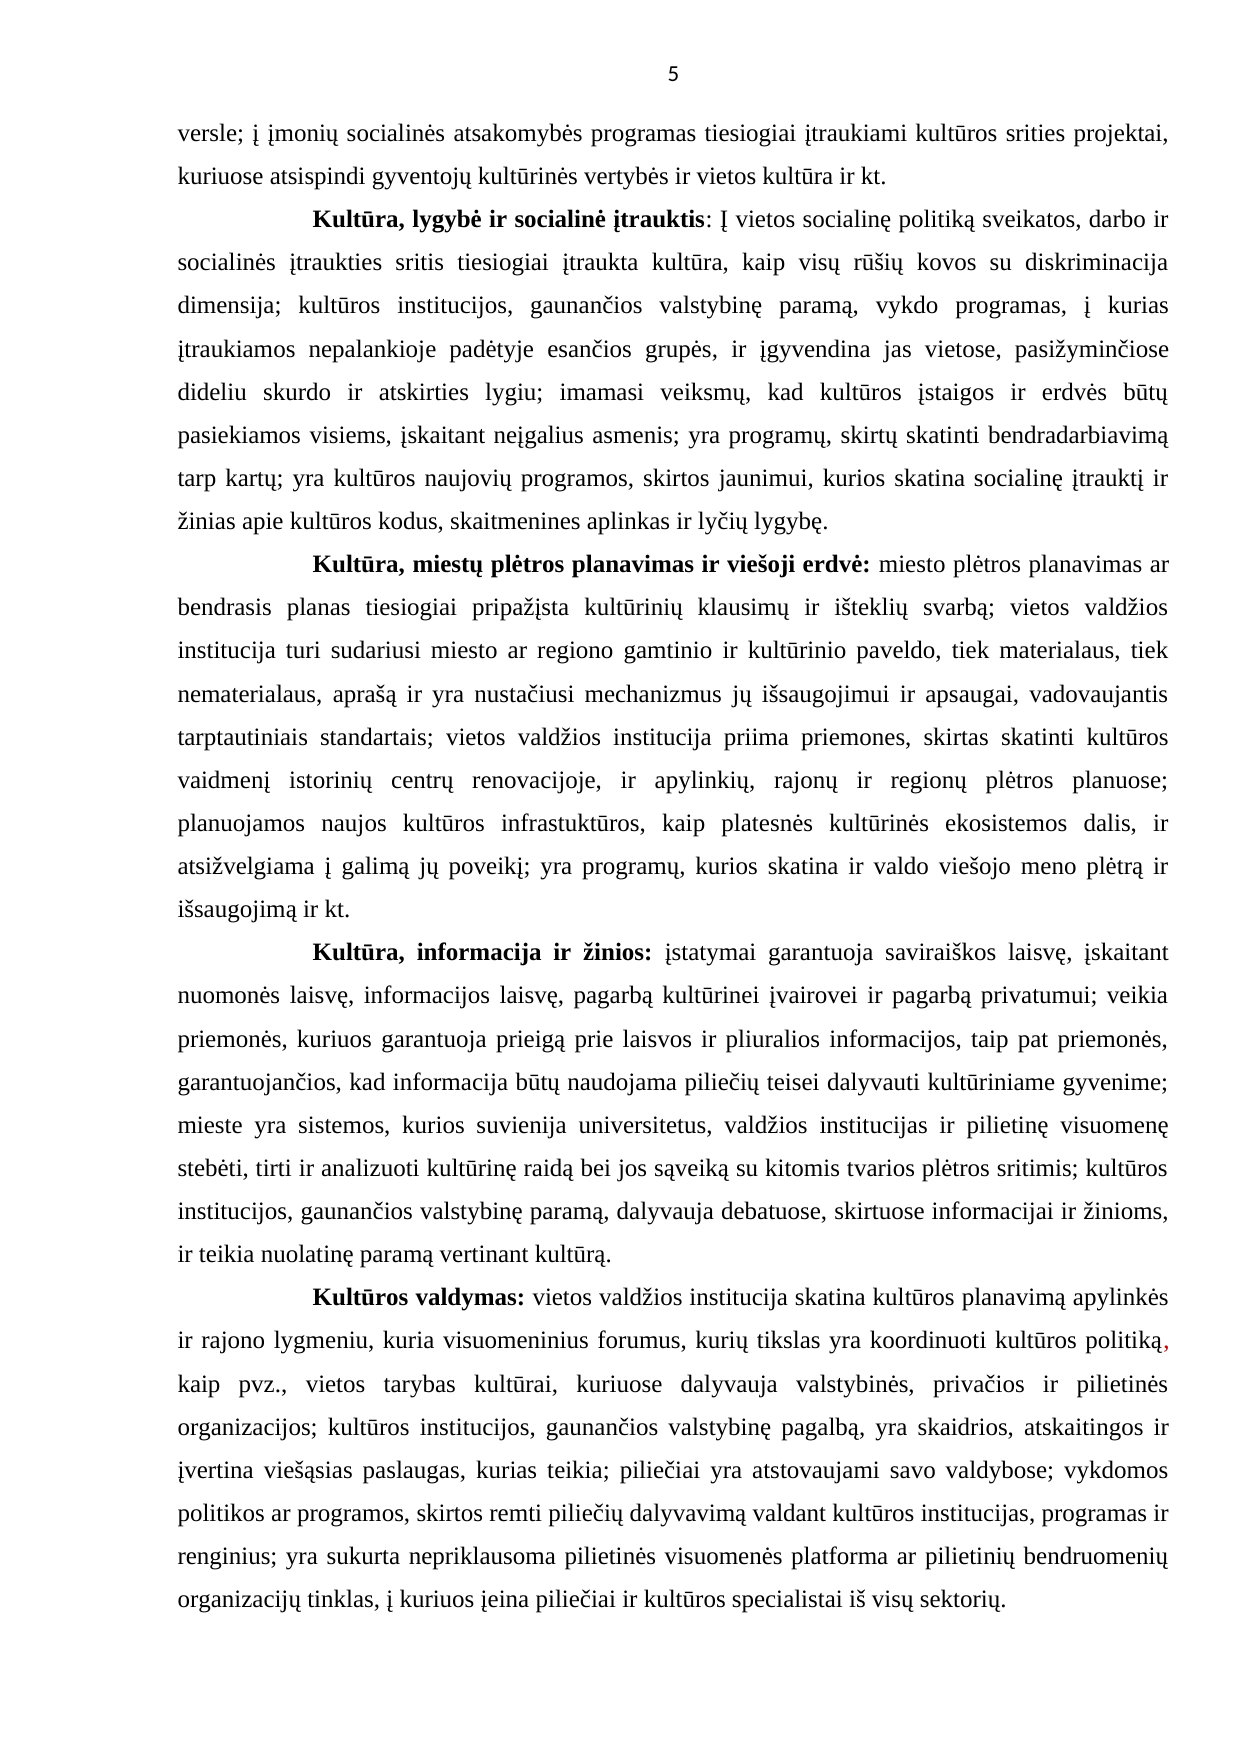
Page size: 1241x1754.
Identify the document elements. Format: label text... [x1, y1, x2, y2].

text Kultūros valdymas: vietos valdžios institucija skatina kultūros planavimą apylinkės ir rajono lygmeniu, kuria visuomeninius forumus, kurių tikslas yra koordinuoti kultūros politiką, kaip pvz., vietos tarybas kultūrai, kuriuose dalyvauja valstybinės, privačios ir pilietinės organizacijos; kultūros institucijos, gaunančios valstybinę pagalbą, yra skaidrios, atskaitingos ir įvertina viešąsias paslaugas, kurias teikia; piliečiai yra atstovaujami savo valdybose; vykdomos politikos ar programos, skirtos remti piliečių dalyvavimą valdant kultūros institucijas, programas ir renginius; yra sukurta nepriklausoma pilietinės visuomenės platforma ar pilietinių bendruomenių organizacijų tinklas, į kuriuos įeina piliečiai ir kultūros specialistai iš visų sektorių. [177, 1282, 1169, 1613]
text Kultūra, miestų plėtros planavimas ir viešoji erdvė: miesto plėtros planavimas ar bendrasis planas tiesiogiai pripažįsta kultūrinių klausimų ir išteklių svarbą; vietos valdžios institucija turi sudariusi miesto ar regiono gamtinio ir kultūrinio paveldo, tiek materialaus, tiek nematerialaus, aprašą ir yra nustačiusi mechanizmus jų išsaugojimui ir apsaugai, vadovaujantis tarptautiniais standartais; vietos valdžios institucija priima priemones, skirtas skatinti kultūros vaidmenį istorinių centrų renovacijoje, ir apylinkių, rajonų ir regionų plėtros planuose; planuojamos naujos kultūros infrastuktūros, kaip platesnės kultūrinės ekosistemos dalis, ir atsižvelgiama į galimą jų poveikį; yra programų, kurios skatina ir valdo viešojo meno plėtrą ir išsaugojimą ir kt. [177, 549, 1169, 923]
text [177, 118, 1169, 190]
text Kultūra, informacija ir žinios: įstatymai garantuoja saviraiškos laisvę, įskaitant nuomonės laisvę, informacijos laisvę, pagarbą kultūrinei įvairovei ir pagarbą privatumui; veikia priemonės, kuriuos garantuoja prieigą prie laisvos ir pliuralios informacijos, taip pat priemonės, garantuojančios, kad informacija būtų naudojama piliečių teisei dalyvauti kultūriniame gyvenime; mieste yra sistemos, kurios suvienija universitetus, valdžios institucijas ir pilietinę visuomenę stebėti, tirti ir analizuoti kultūrinę raidą bei jos sąveiką su kitomis tvarios plėtros sritimis; kultūros institucijos, gaunančios valstybinę paramą, dalyvauja debatuose, skirtuose informacijai ir žinioms, ir teikia nuolatinę paramą vertinant kultūrą. [177, 937, 1169, 1268]
text Kultūra, lygybė ir socialinė įtrauktis: Į vietos socialinę politiką sveikatos, darbo ir socialinės įtraukties sritis tiesiogiai įtraukta kultūra, kaip visų rūšių kovos su diskriminacija dimensija; kultūros institucijos, gaunančios valstybinę paramą, vykdo programas, į kurias įtraukiamos nepalankioje padėtyje esančios grupės, ir įgyvendina jas vietose, pasižyminčiose dideliu skurdo ir atskirties lygiu; imamasi veiksmų, kad kultūros įstaigos ir erdvės būtų pasiekiamos visiems, įskaitant neįgalius asmenis; yra programų, skirtų skatinti bendradarbiavimą tarp kartų; yra kultūros naujovių programos, skirtos jaunimui, kurios skatina socialinę įtrauktį ir žinias apie kultūros kodus, skaitmenines aplinkas ir lyčių lygybę. [177, 204, 1169, 535]
